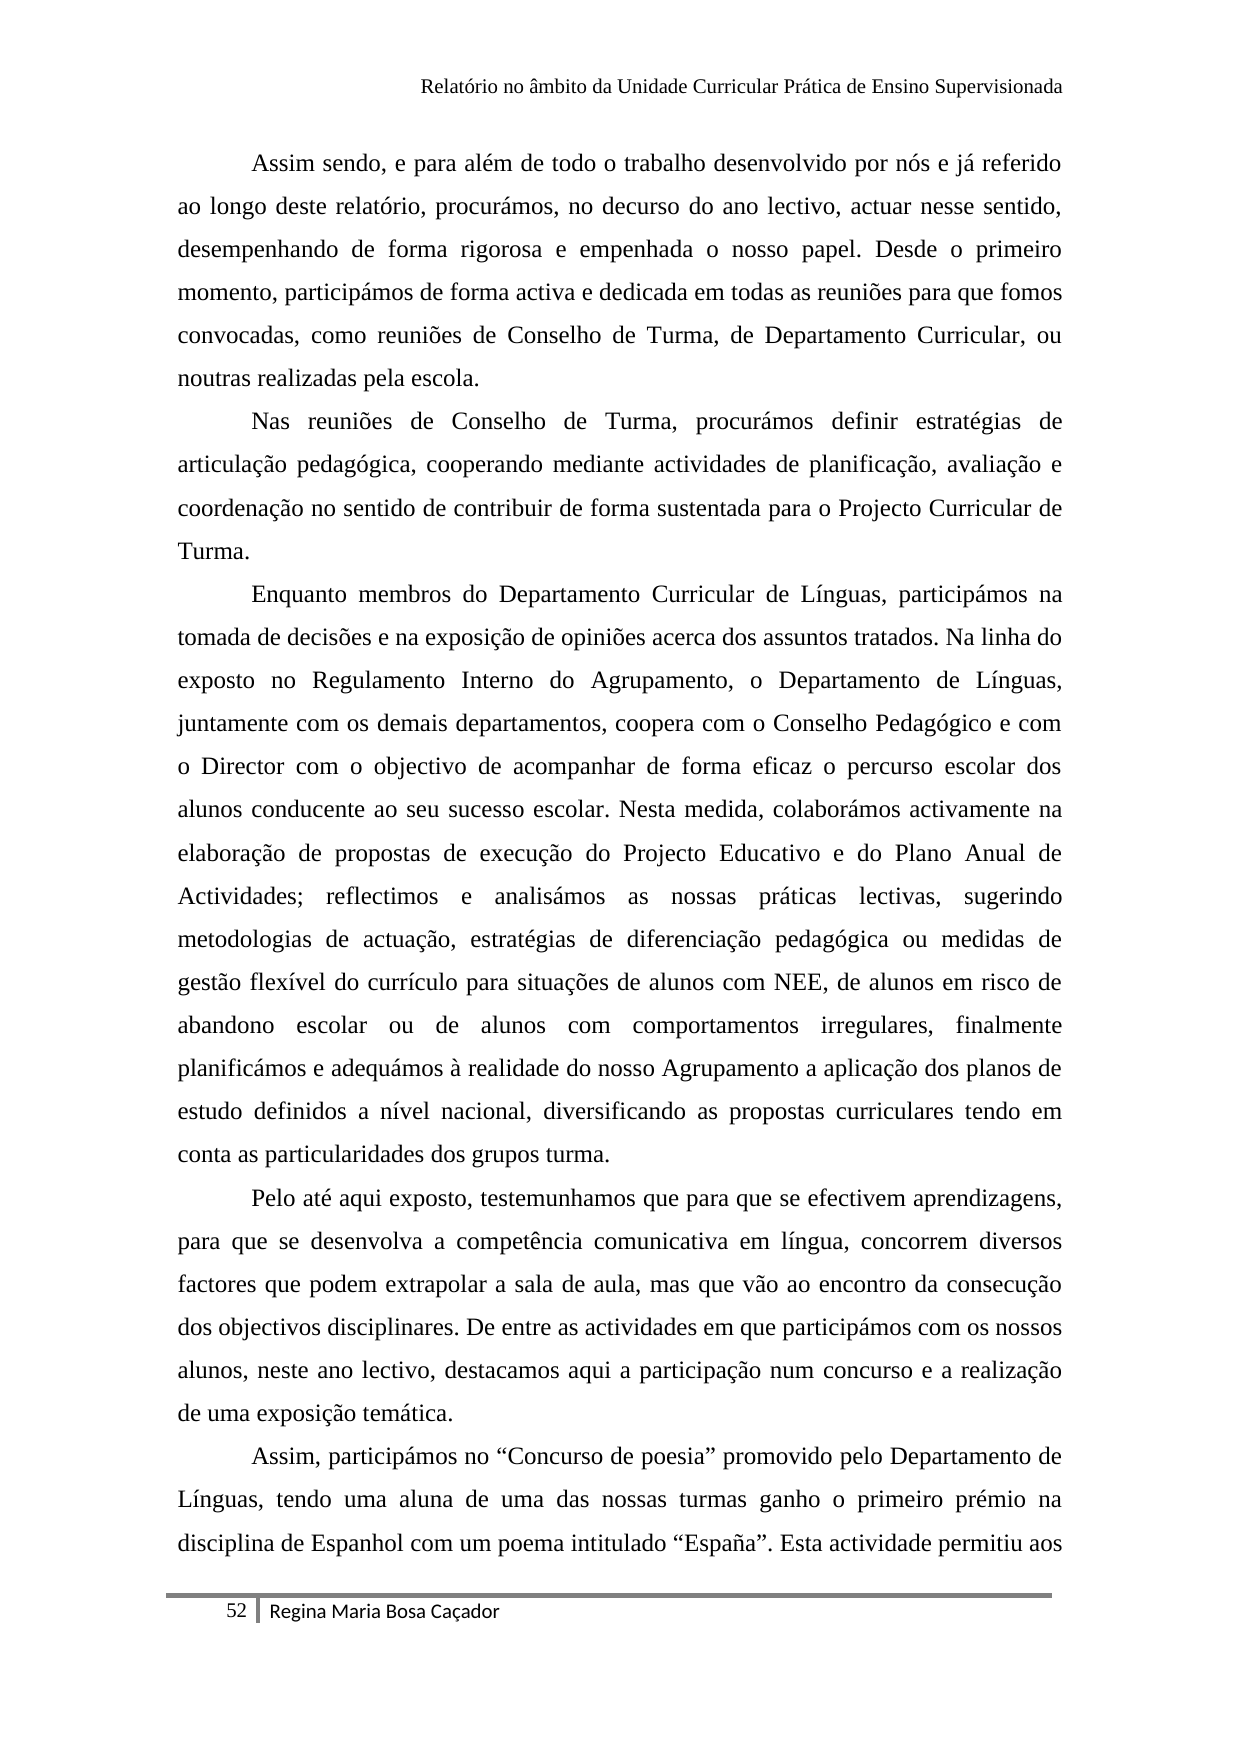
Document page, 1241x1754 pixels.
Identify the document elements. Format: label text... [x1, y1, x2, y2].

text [177, 1441, 1063, 1556]
text Nas reuniões de Conselho de Turma, procurámos definir estratégias de articulação pedagógica, cooperando mediante actividades de planificação, avaliação e coordenação no sentido de contribuir de forma sustentada para o Projecto Curricular de Turma. [177, 406, 1063, 564]
text Pelo até aqui exposto, testemunhamos que para que se efectivem aprendizagens, para que se desenvolva a competência comunicativa em língua, concorrem diversos factores que podem extrapolar a sala de aula, mas que vão ao encontro da consecução dos objectivos disciplinares. De entre as actividades em que participámos com os nossos alunos, neste ano lectivo, destacamos aqui a participação num concurso e a realização de uma exposição temática. [177, 1183, 1063, 1427]
text Assim sendo, e para além de todo o trabalho desenvolvido por nós e já referido ao longo deste relatório, procurámos, no decurso do ano lectivo, actuar nesse sentido, desempenhando de forma rigorosa e empenhada o nosso papel. Desde o primeiro momento, participámos de forma activa e dedicada em todas as reuniões para que fomos convocadas, como reuniões de Conselho de Turma, de Departamento Curricular, ou noutras realizadas pela escola. [177, 148, 1063, 392]
text Enquanto membros do Departamento Curricular de Línguas, participámos na tomada de decisões e na exposição de opiniões acerca dos assuntos tratados. Na linha do exposto no Regulamento Interno do Agrupamento, o Departamento de Línguas, juntamente com os demais departamentos, coopera com o Conselho Pedagógico e com o Director com o objectivo de acompanhar de forma eficaz o percurso escolar dos alunos conducente ao seu sucesso escolar. Nesta medida, colaborámos activamente na elaboração de propostas de execução do Projecto Educativo e do Plano Anual de Actividades; reflectimos e analisámos as nossas práticas lectivas, sugerindo metodologias de actuação, estratégias de diferenciação pedagógica ou medidas de gestão flexível do currículo para situações de alunos com NEE, de alunos em risco de abandono escolar ou de alunos com comportamentos irregulares, finalmente planificámos e adequámos à realidade do nosso Agrupamento a aplicação dos planos de estudo definidos a nível nacional, diversificando as propostas curriculares tendo em conta as particularidades dos grupos turma. [177, 579, 1063, 1168]
